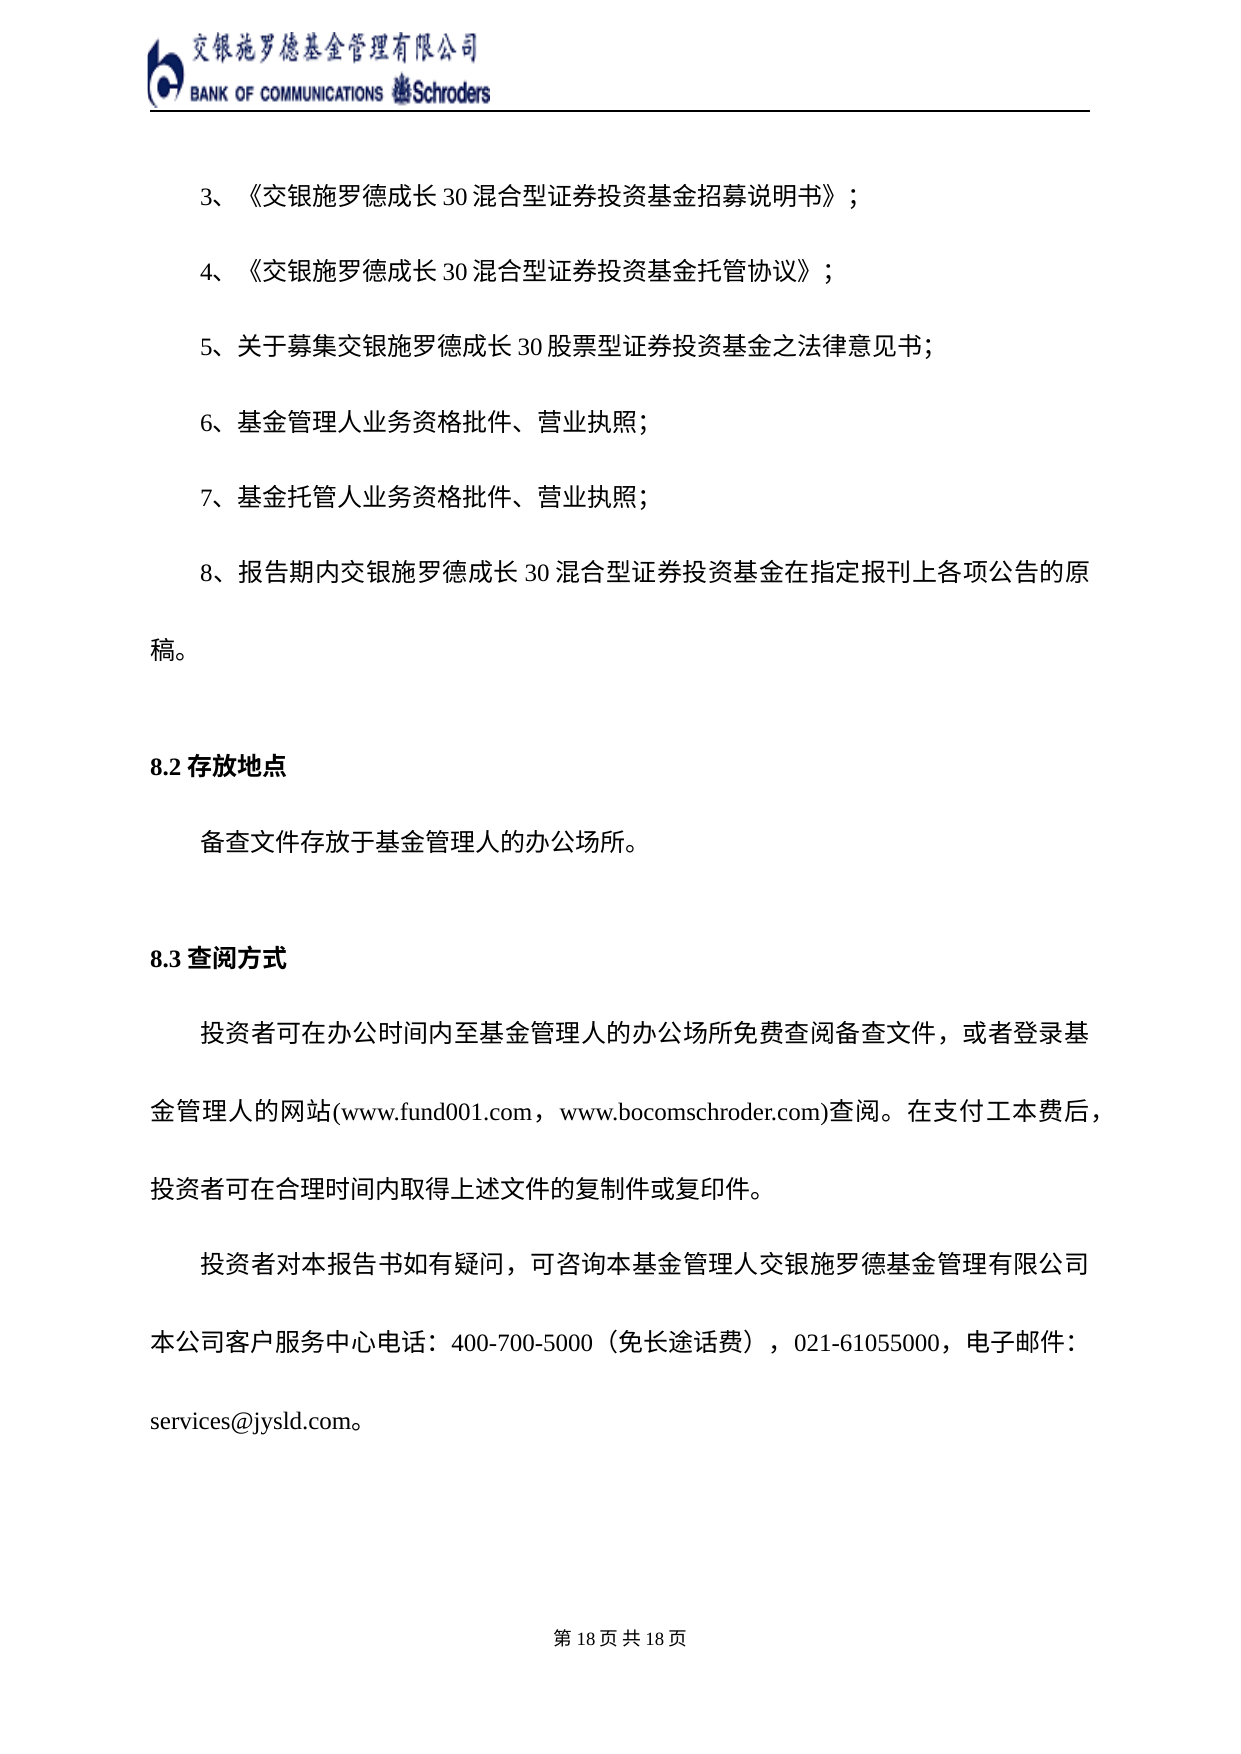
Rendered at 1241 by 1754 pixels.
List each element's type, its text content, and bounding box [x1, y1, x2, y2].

text 3、《交银施罗德成长30混合型证券投资基金招募说明书》； [150, 162, 1090, 227]
text 8.2 存放地点 [150, 732, 1090, 797]
text 8.3 查阅方式 [150, 924, 1090, 989]
text 7、基金托管人业务资格批件、营业执照； [150, 463, 1090, 528]
text 5、关于募集交银施罗德成长30股票型证券投资基金之法律意见书； [150, 312, 1090, 377]
text 8、报告期内交银施罗德成长30混合型证券投资基金在指定报刊上各项公告的原稿。 [150, 538, 1090, 681]
text 投资者可在办公时间内至基金管理人的办公场所免费查阅备查文件，或者登录基金管理人的网站(www.fund001.com，www.bocomschroder.com)查阅。在支付工本费后，投资者可在合理时间内取得上述文件的复制件或复印件。 [150, 999, 1090, 1220]
text 备查文件存放于基金管理人的办公场所。 [150, 808, 1090, 873]
picture [147, 32, 490, 108]
text 投资者对本报告书如有疑问，可咨询本基金管理人交银施罗德基金管理有限公司。本公司客户服务中心电话：400-700-5000（免长途话费），021-61055000，电子邮件：services@jysld.com。 [150, 1230, 1090, 1451]
text 6、基金管理人业务资格批件、营业执照； [150, 388, 1090, 453]
text 4、《交银施罗德成长30混合型证券投资基金托管协议》； [150, 237, 1090, 302]
